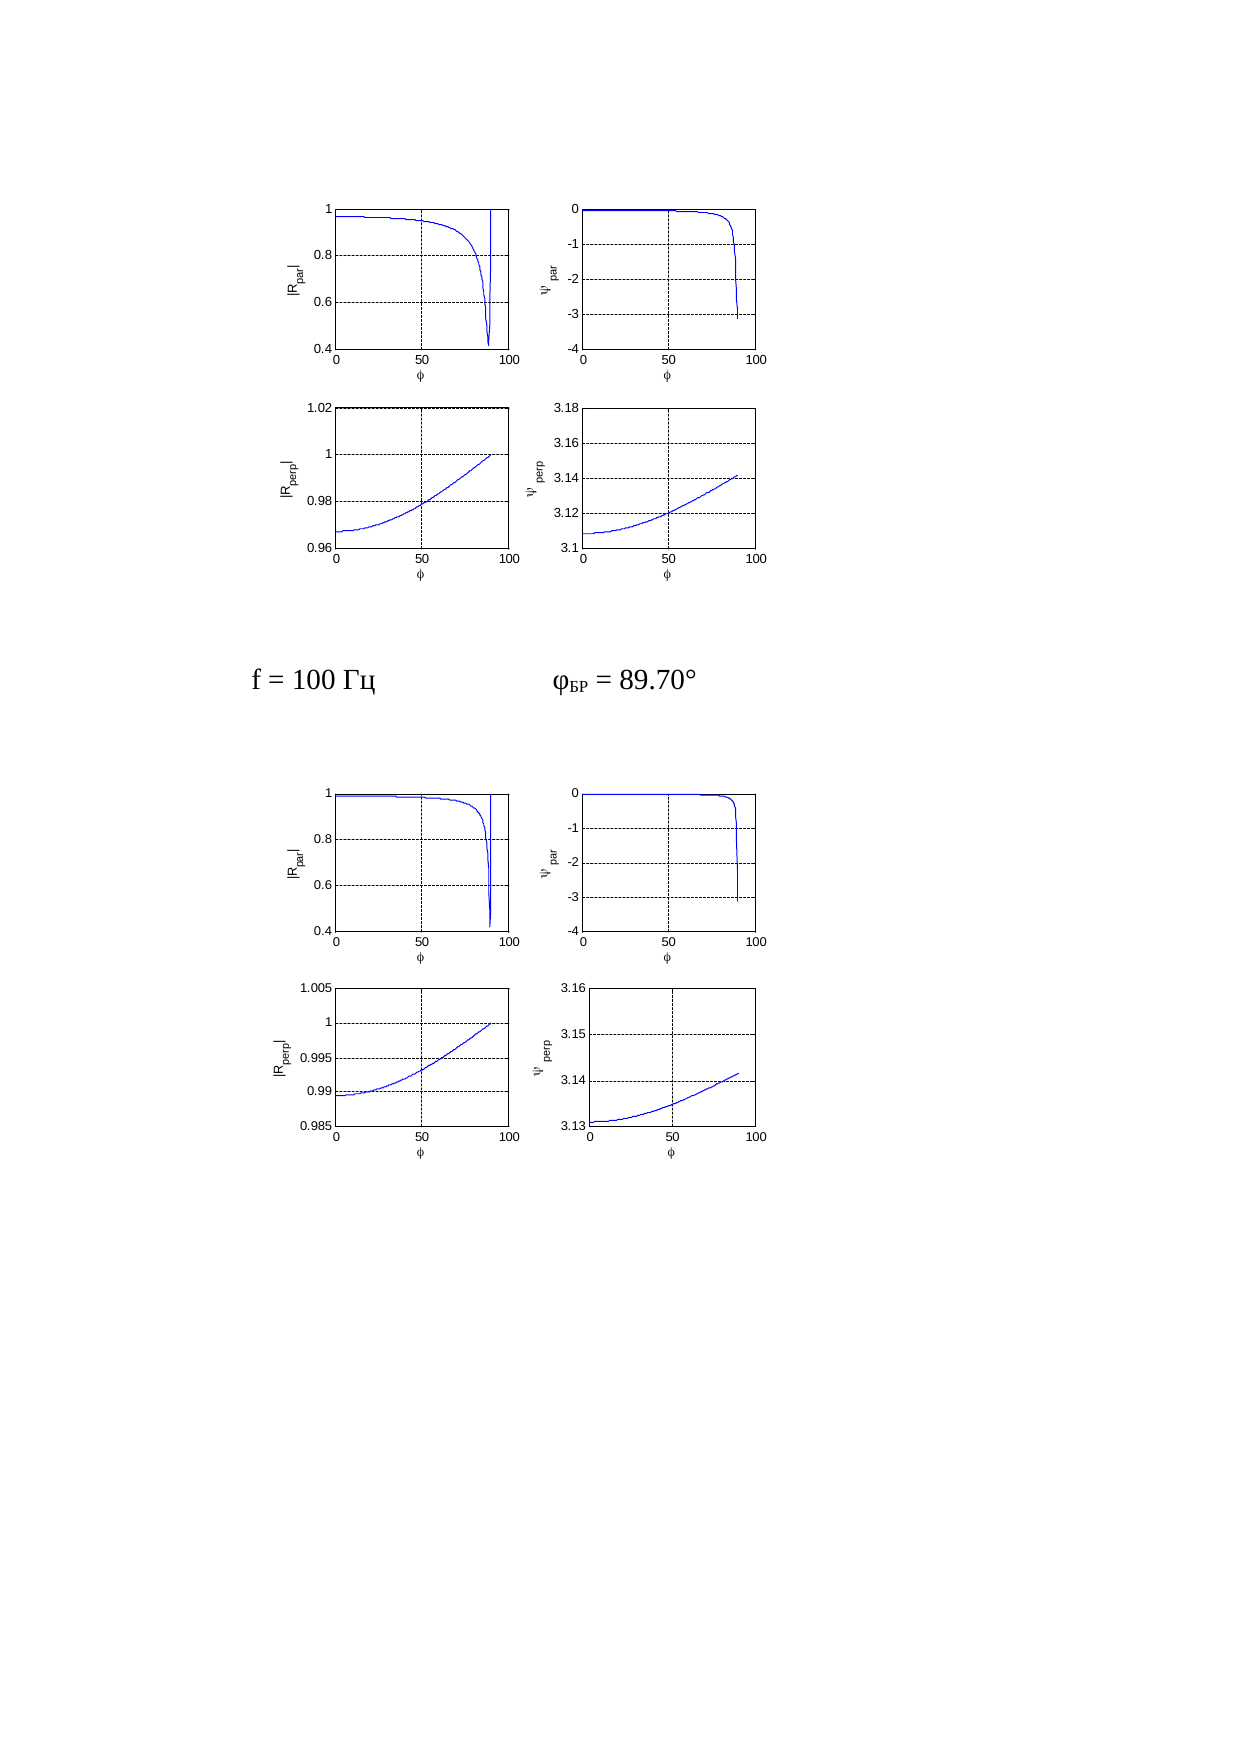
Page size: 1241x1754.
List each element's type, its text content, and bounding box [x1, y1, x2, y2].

text f = 100 Гц φБР = 89.70° [177, 662, 1152, 696]
